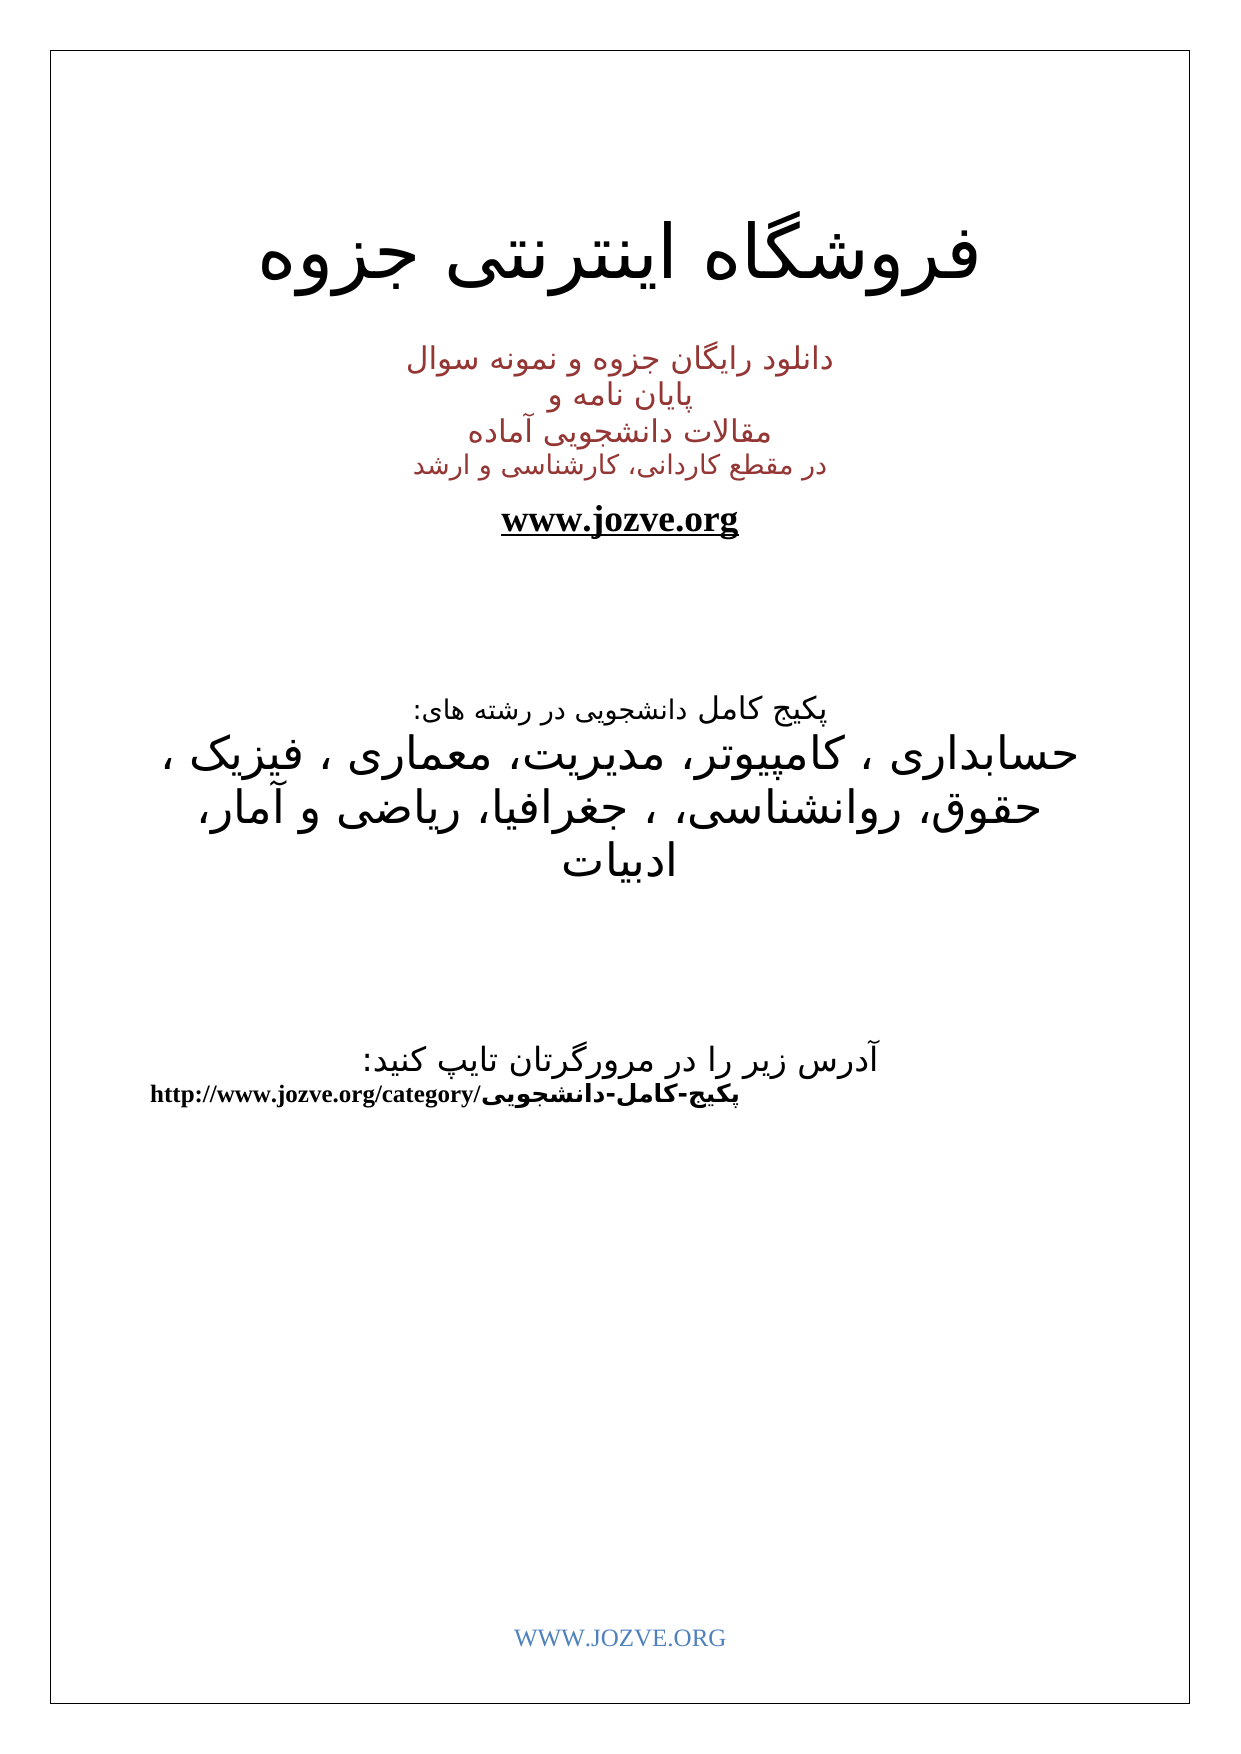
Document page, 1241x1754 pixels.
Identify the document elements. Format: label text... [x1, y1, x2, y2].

text در مقطع کاردانی، کارشناسی و ارشد [150, 449, 1090, 481]
text http://www.jozve.org/category/پکیج-کامل-دانشجویی [150, 1079, 1090, 1108]
text حسابداری ، کامپیوتر، مدیریت، معماری ، فیزیک ، حقوق، روانشناسی، ، جغرافیا، ریاضی و آمار، ادبیات [150, 727, 1090, 887]
text www.jozve.org [150, 497, 1090, 540]
text آدرس زیر را در مرورگرتان تایپ کنید: [150, 1040, 1090, 1079]
text مقالات دانشجویی آماده [150, 413, 1090, 449]
text فروشگاه اینترنتی جزوه [150, 209, 1090, 297]
text پایان نامه و [150, 377, 1090, 413]
text دانلود رایگان جزوه و نمونه سوال [150, 340, 1090, 377]
text پکیج کامل دانشجویی در رشته های: [150, 691, 1090, 727]
